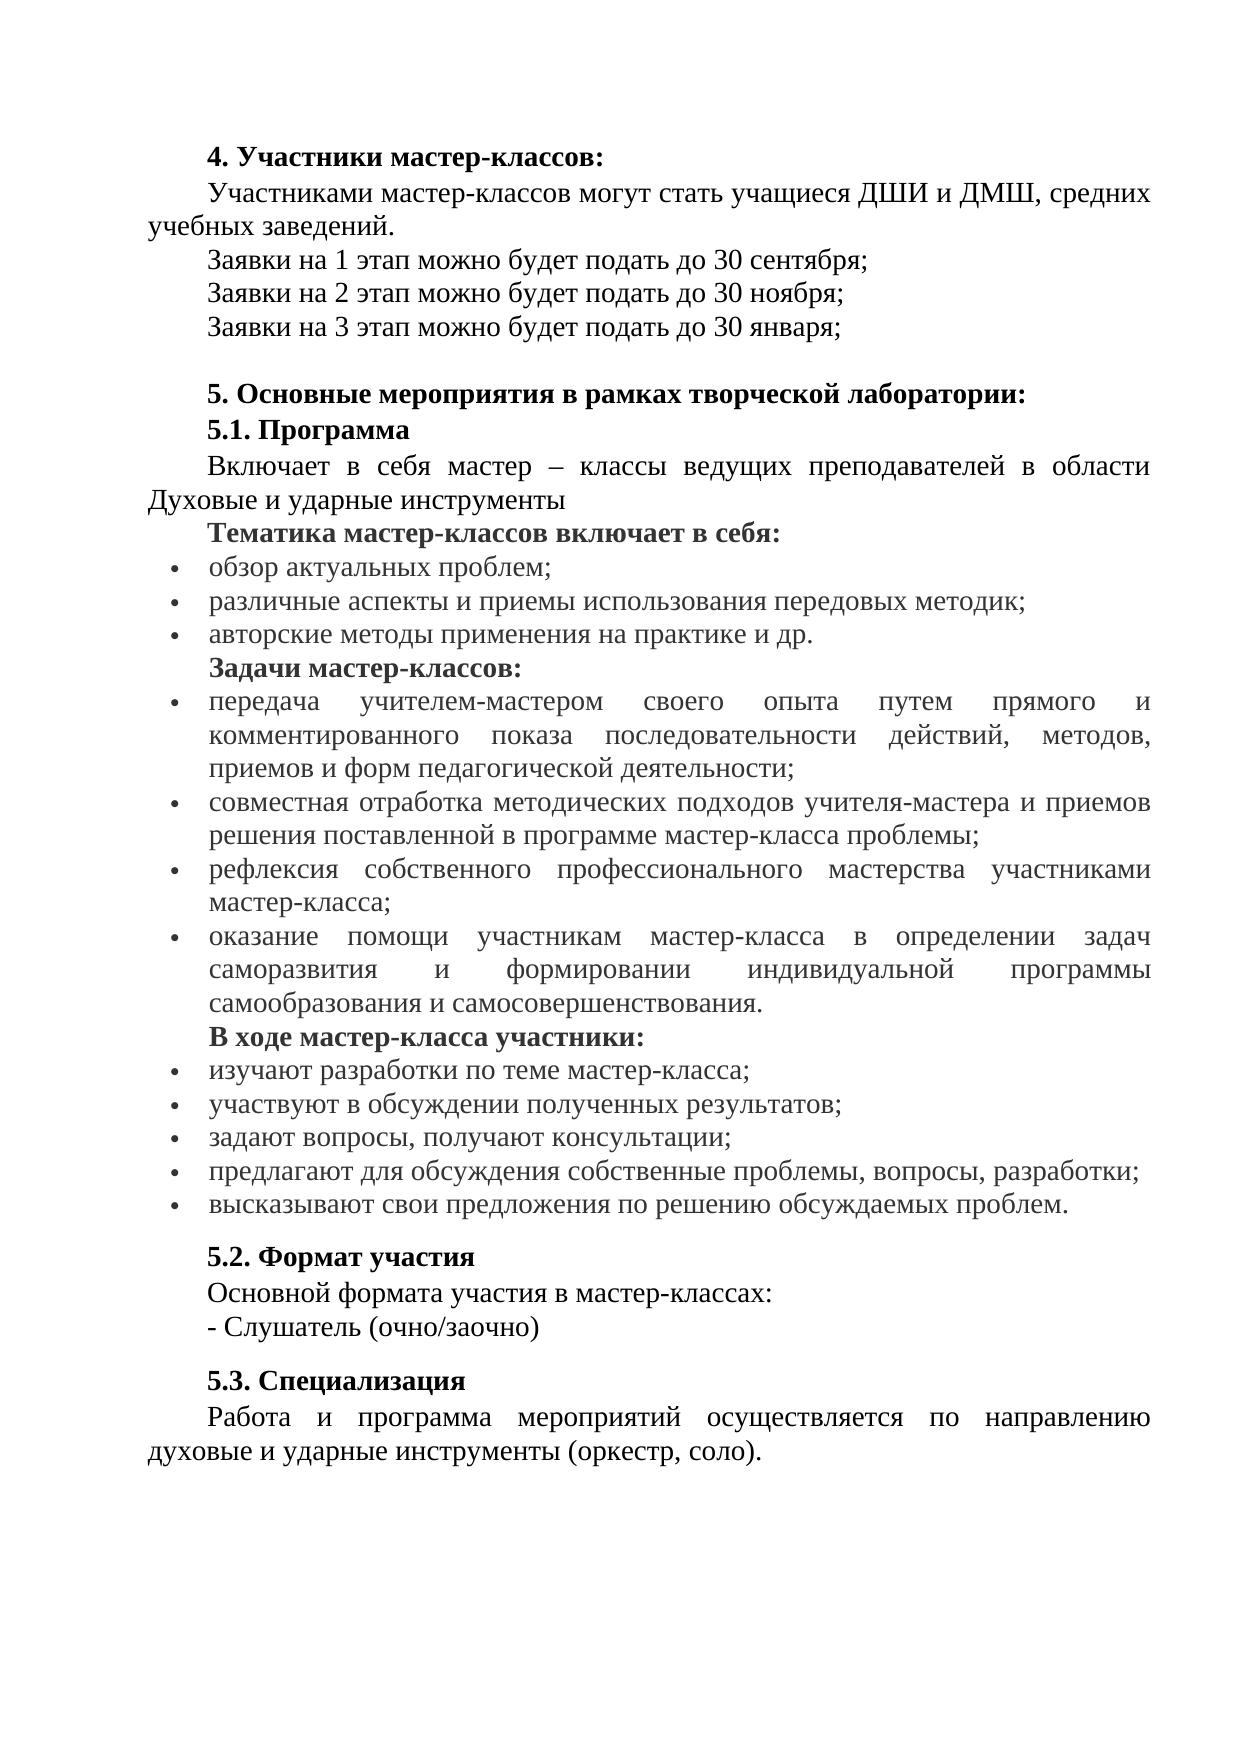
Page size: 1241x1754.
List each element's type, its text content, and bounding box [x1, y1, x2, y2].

list различные аспекты и приемы использования передовых методик; [171, 583, 1152, 616]
text Заявки на 3 этап можно будет подать до 30 января; [148, 309, 1152, 343]
list совместная отработка методических подходов учителя-мастера и приемов решения поставленной в программе мастер-класса проблемы; [171, 784, 1152, 851]
list высказывают свои предложения по решению обсуждаемых проблем. [171, 1186, 1152, 1220]
text Включает в себя мастер – классы ведущих преподавателей в области Духовые и ударные инструменты [148, 448, 1152, 516]
text 5. Основные мероприятия в рамках творческой лаборатории: [148, 376, 1152, 410]
text 5.1. Программа [148, 412, 1152, 446]
list участвуют в обсуждении полученных результатов; [171, 1086, 1152, 1119]
text Заявки на 2 этап можно будет подать до 30 ноября; [148, 276, 1152, 309]
text Участниками мастер-классов могут стать учащиеся ДШИ и ДМШ, средних учебных заведений. [148, 175, 1152, 242]
list обзор актуальных проблем; [171, 549, 1152, 583]
list передача учителем-мастером своего опыта путем прямого и комментированного показа последовательности действий, методов, приемов и форм педагогической деятельности; [171, 683, 1152, 784]
list изучают разработки по теме мастер-класса; [171, 1052, 1152, 1086]
list предлагают для обсуждения собственные проблемы, вопросы, разработки; [171, 1153, 1152, 1186]
list задают вопросы, получают консультации; [171, 1119, 1152, 1153]
text Тематика мастер-классов включает в себя: [148, 516, 1152, 549]
text В ходе мастер-класса участники: [208, 1019, 1152, 1052]
list рефлексия собственного профессионального мастерства участниками мастер-класса; [171, 851, 1152, 918]
text Заявки на 1 этап можно будет подать до 30 сентября; [148, 242, 1152, 276]
text Работа и программа мероприятий осуществляется по направлению духовые и ударные инструменты (оркестр, соло). [148, 1399, 1152, 1466]
text Основной формата участия в мастер-классах: - Слушатель (очно/заочно) [207, 1275, 1152, 1342]
list авторские методы применения на практике и др. [171, 616, 1152, 650]
text 5.2. Формат участия [148, 1239, 1152, 1273]
text Задачи мастер-классов: [208, 650, 1152, 683]
list оказание помощи участникам мастер-класса в определении задач саморазвития и формировании индивидуальной программы самообразования и самосовершенствования. [171, 918, 1152, 1019]
text 4. Участники мастер-классов: [177, 139, 1152, 172]
text 5.3. Специализация [148, 1363, 1152, 1396]
